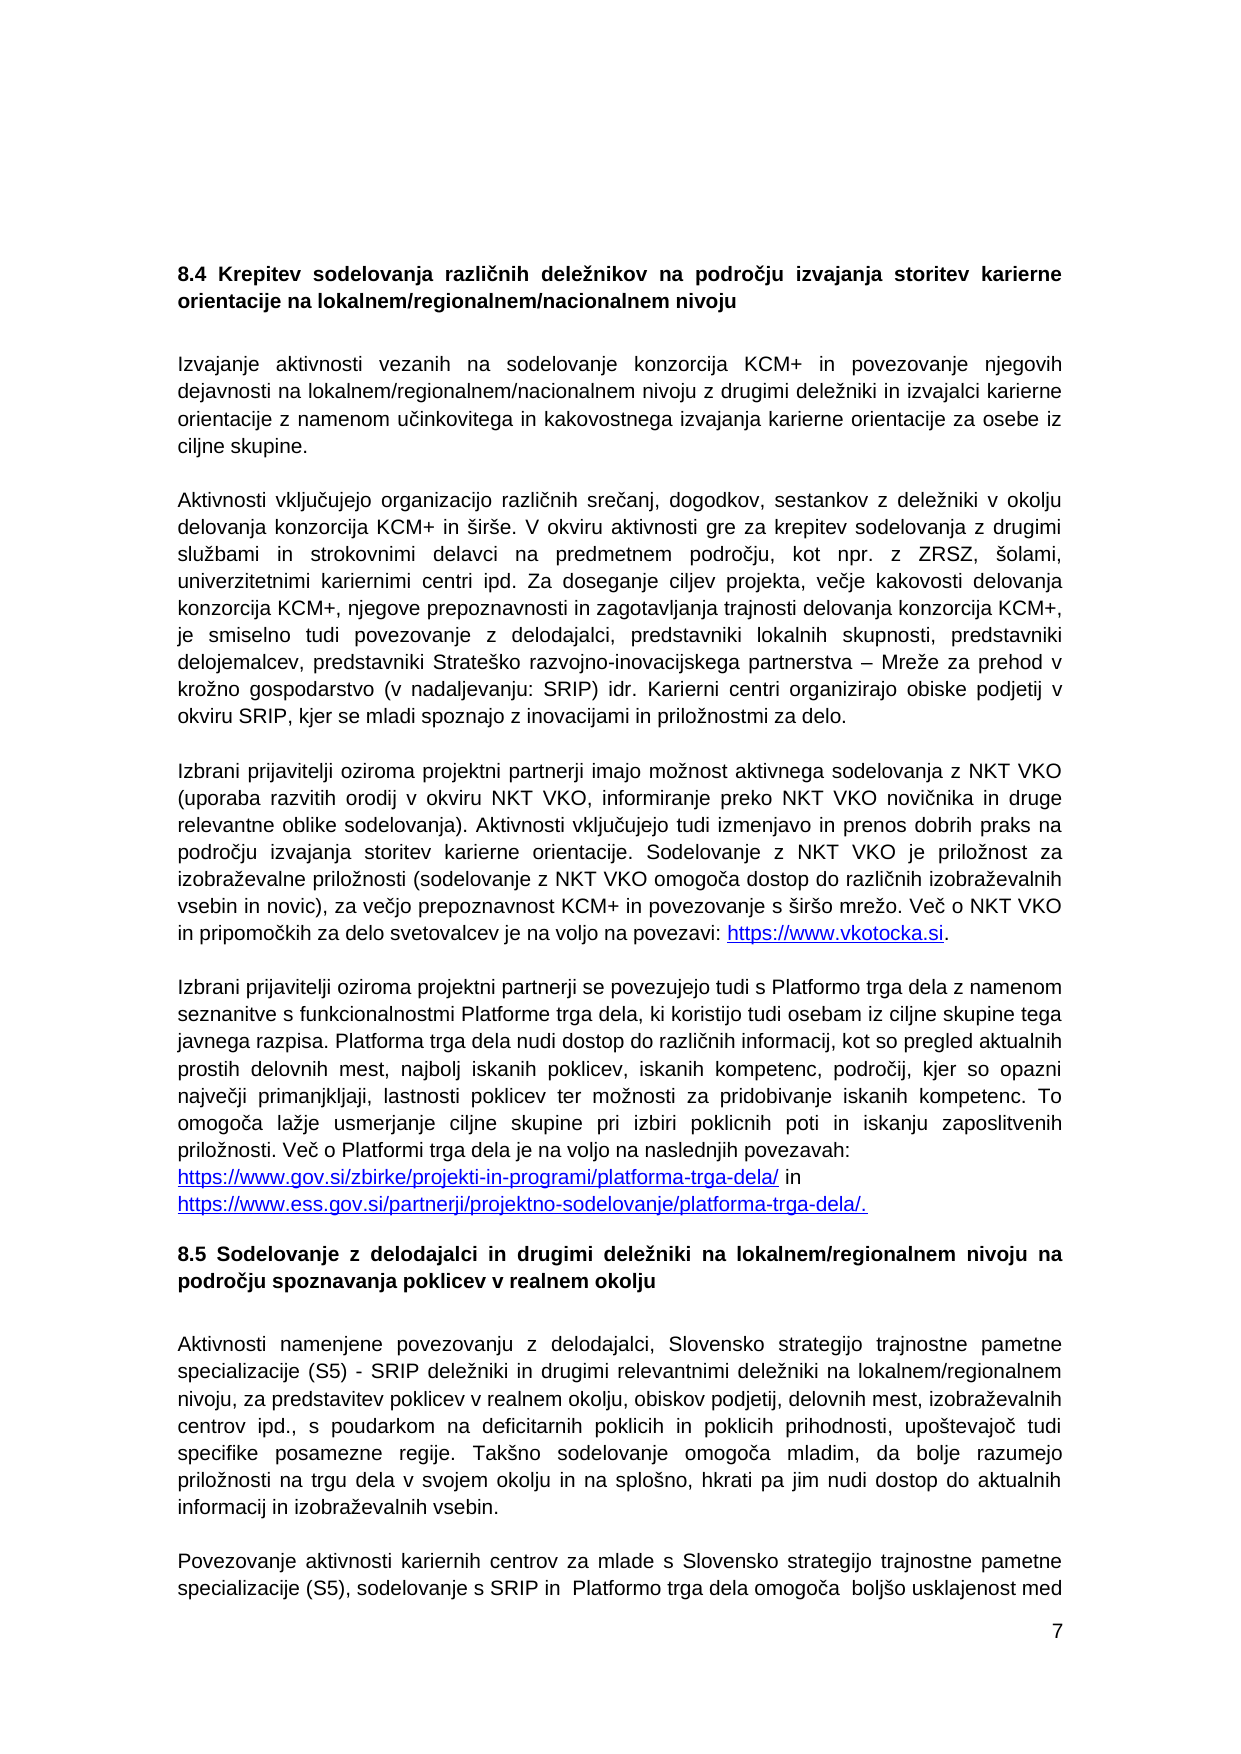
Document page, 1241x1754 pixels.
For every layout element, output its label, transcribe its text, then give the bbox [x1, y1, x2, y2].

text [177, 1547, 1063, 1601]
text Izvajanje aktivnosti vezanih na sodelovanje konzorcija KCM+ in povezovanje njegovih dejavnosti na lokalnem/regionalnem/nacionalnem nivoju z drugimi deležniki in izvajalci karierne orientacije z namenom učinkovitega in kakovostnega izvajanja karierne orientacije za osebe iz ciljne skupine. [177, 350, 1063, 458]
text https://www.gov.si/zbirke/projekti-in-programi/platforma-trga-dela/ in https://www.ess.gov.si/partnerji/projektno-sodelovanje/platforma-trga-dela/. [177, 1163, 1063, 1217]
text Izbrani prijavitelji oziroma projektni partnerji se povezujejo tudi s Platformo trga dela z namenom seznanitve s funkcionalnostmi Platforme trga dela, ki koristijo tudi osebam iz ciljne skupine tega javnega razpisa. Platforma trga dela nudi dostop do različnih informacij, kot so pregled aktualnih prostih delovnih mest, najbolj iskanih poklicev, iskanih kompetenc, področij, kjer so opazni največji primanjkljaji, lastnosti poklicev ter možnosti za pridobivanje iskanih kompetenc. To omogoča lažje usmerjanje ciljne skupine pri izbiri poklicnih poti in iskanju zaposlitvenih priložnosti. Več o Platformi trga dela je na voljo na naslednjih povezavah: [177, 973, 1063, 1163]
text Izbrani prijavitelji oziroma projektni partnerji imajo možnost aktivnega sodelovanja z NKT VKO (uporaba razvitih orodij v okviru NKT VKO, informiranje preko NKT VKO novičnika in druge relevantne oblike sodelovanja). Aktivnosti vključujejo tudi izmenjavo in prenos dobrih praks na področju izvajanja storitev karierne orientacije. Sodelovanje z NKT VKO je priložnost za izobraževalne priložnosti (sodelovanje z NKT VKO omogoča dostop do različnih izobraževalnih vsebin in novic), za večjo prepoznavnost KCM+ in povezovanje s širšo mrežo. Več o NKT VKO in pripomočkih za delo svetovalcev je na voljo na povezavi: https://www.vkotocka.si. [177, 756, 1063, 946]
text Aktivnosti vključujejo organizacijo različnih srečanj, dogodkov, sestankov z deležniki v okolju delovanja konzorcija KCM+ in širše. V okviru aktivnosti gre za krepitev sodelovanja z drugimi službami in strokovnimi delavci na predmetnem področju, kot npr. z ZRSZ, šolami, univerzitetnimi kariernimi centri ipd. Za doseganje ciljev projekta, večje kakovosti delovanja konzorcija KCM+, njegove prepoznavnosti in zagotavljanja trajnosti delovanja konzorcija KCM+, je smiselno tudi povezovanje z delodajalci, predstavniki lokalnih skupnosti, predstavniki delojemalcev, predstavniki Strateško razvojno-inovacijskega partnerstva – Mreže za prehod v krožno gospodarstvo (v nadaljevanju: SRIP) idr. Karierni centri organizirajo obiske podjetij v okviru SRIP, kjer se mladi spoznajo z inovacijami in priložnostmi za delo. [177, 486, 1063, 729]
text Aktivnosti namenjene povezovanju z delodajalci, Slovensko strategijo trajnostne pametne specializacije (S5) - SRIP deležniki in drugimi relevantnimi deležniki na lokalnem/regionalnem nivoju, za predstavitev poklicev v realnem okolju, obiskov podjetij, delovnih mest, izobraževalnih centrov ipd., s poudarkom na deficitarnih poklicih in poklicih prihodnosti, upoštevajoč tudi specifike posamezne regije. Takšno sodelovanje omogoča mladim, da bolje razumejo priložnosti na trgu dela v svojem okolju in na splošno, hkrati pa jim nudi dostop do aktualnih informacij in izobraževalnih vsebin. [177, 1330, 1063, 1520]
subtitle 8.5 Sodelovanje z delodajalci in drugimi deležniki na lokalnem/regionalnem nivoju na področju spoznavanja poklicev v realnem okolju [177, 1242, 1063, 1293]
subtitle 8.4 Krepitev sodelovanja različnih deležnikov na področju izvajanja storitev karierne orientacije na lokalnem/regionalnem/nacionalnem nivoju [177, 262, 1063, 313]
